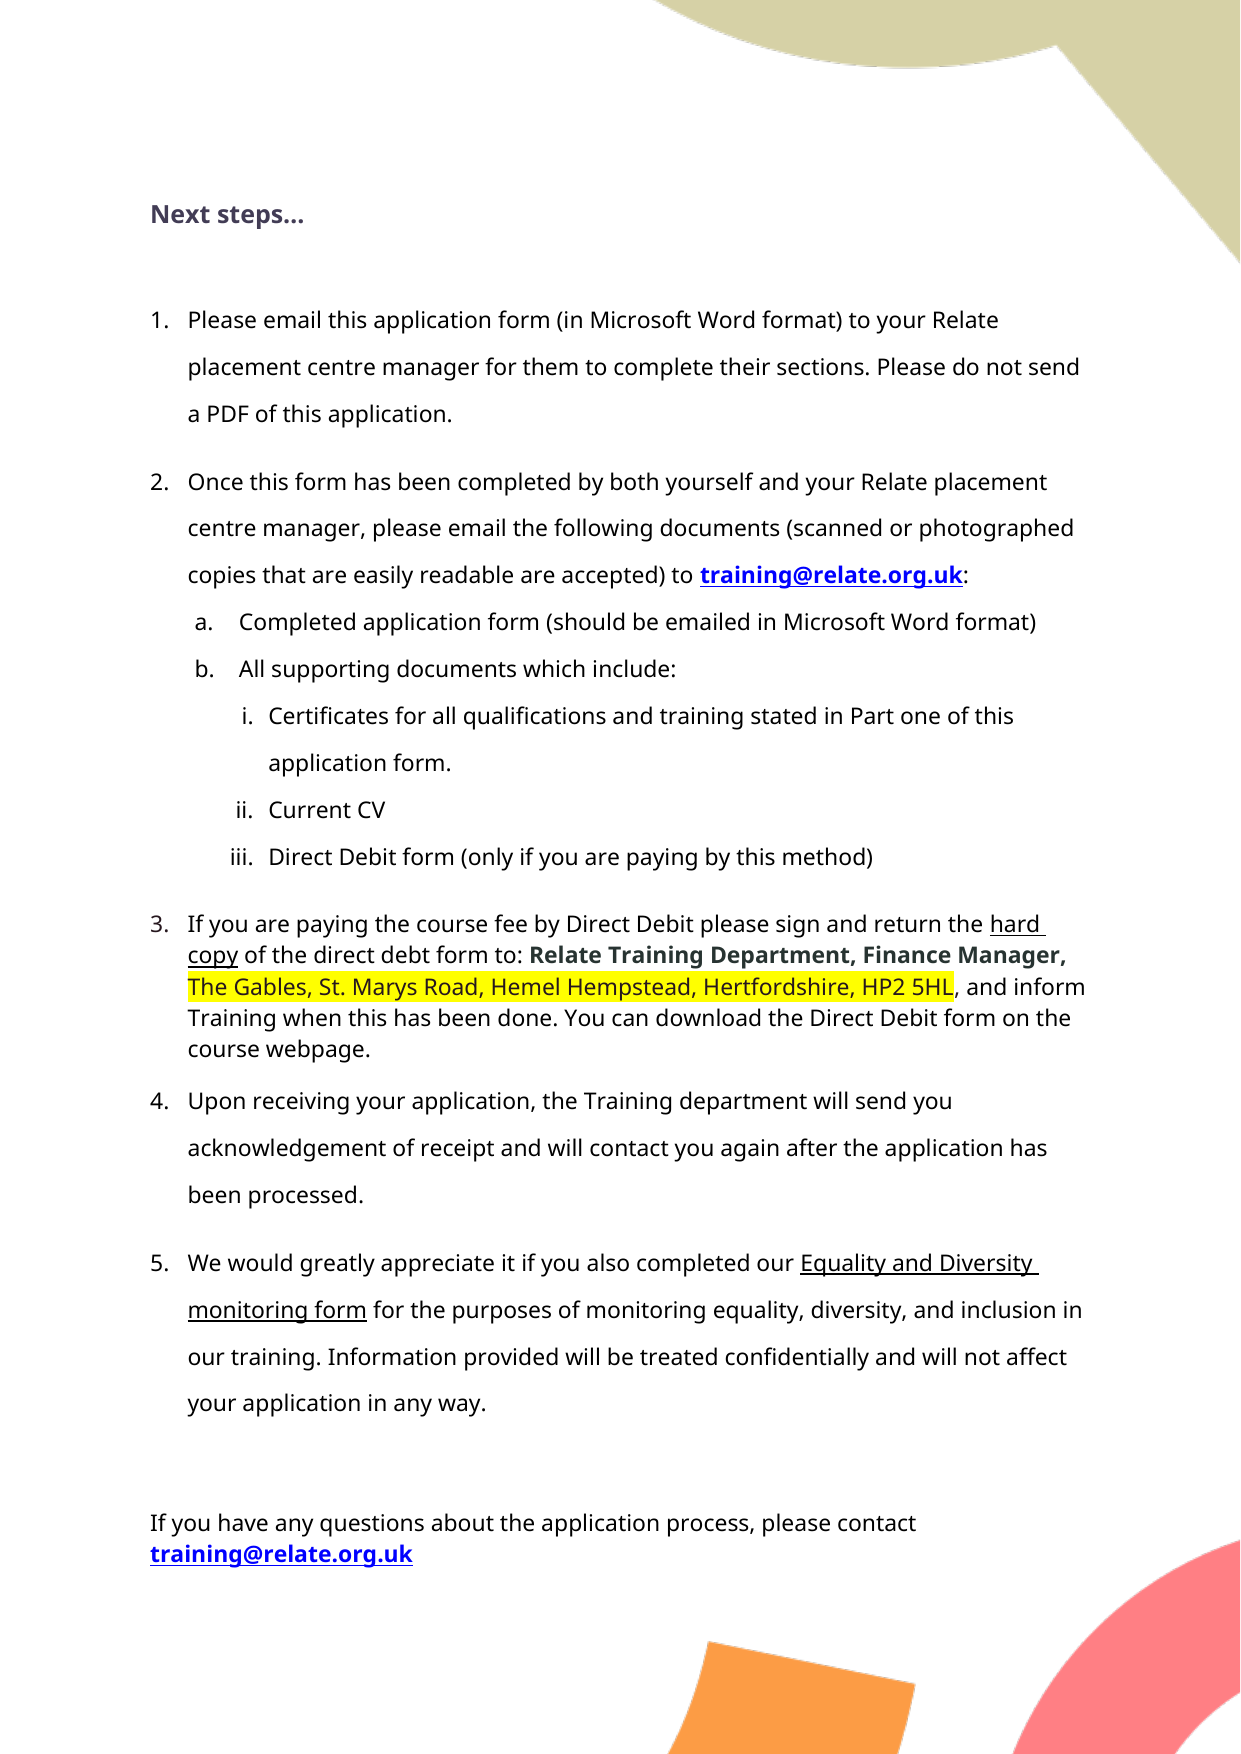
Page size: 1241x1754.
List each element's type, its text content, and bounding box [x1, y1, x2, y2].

list Please email this application form (in Microsoft Word format) to your Relate placement centre manager for them to complete their sections. Please do not send a PDF of this application. [150, 304, 1090, 429]
list Direct Debit form (only if you are paying by this method) [253, 841, 1090, 872]
list Upon receiving your application, the Training department will send you acknowledgement of receipt and will contact you again after the application has been processed. [150, 1085, 1090, 1210]
list We would greatly appreciate it if you also completed our Equality and Diversity monitoring form for the purposes of monitoring equality, diversity, and inclusion in our training. Information provided will be treated confidentially and will not affect your application in any way. [150, 1247, 1090, 1419]
text Next steps… [150, 197, 1090, 231]
text If you have any questions about the application process, please contact training@relate.org.uk [150, 1507, 1090, 1570]
list Current CV [253, 794, 1090, 825]
list If you are paying the course fee by Direct Debit please sign and return the hard copy of the direct debt form to: Relate Training Department, Finance Manager, The Gables, St. Marys Road, Hemel Hempstead, Hertfordshire, HP2 5HL, and inform Training when this has been done. You can download the Direct Debit form on the course webpage. [150, 908, 1090, 1064]
list Certificates for all qualifications and training stated in Part one of this application form. [253, 700, 1090, 778]
list All supporting documents which include: [194, 653, 1090, 684]
list Completed application form (should be emailed in Microsoft Word format) [194, 606, 1090, 637]
list Once this form has been completed by both yourself and your Relate placement centre manager, please email the following documents (scanned or photographed copies that are easily readable are accepted) to training@relate.org.uk: [150, 466, 1090, 591]
